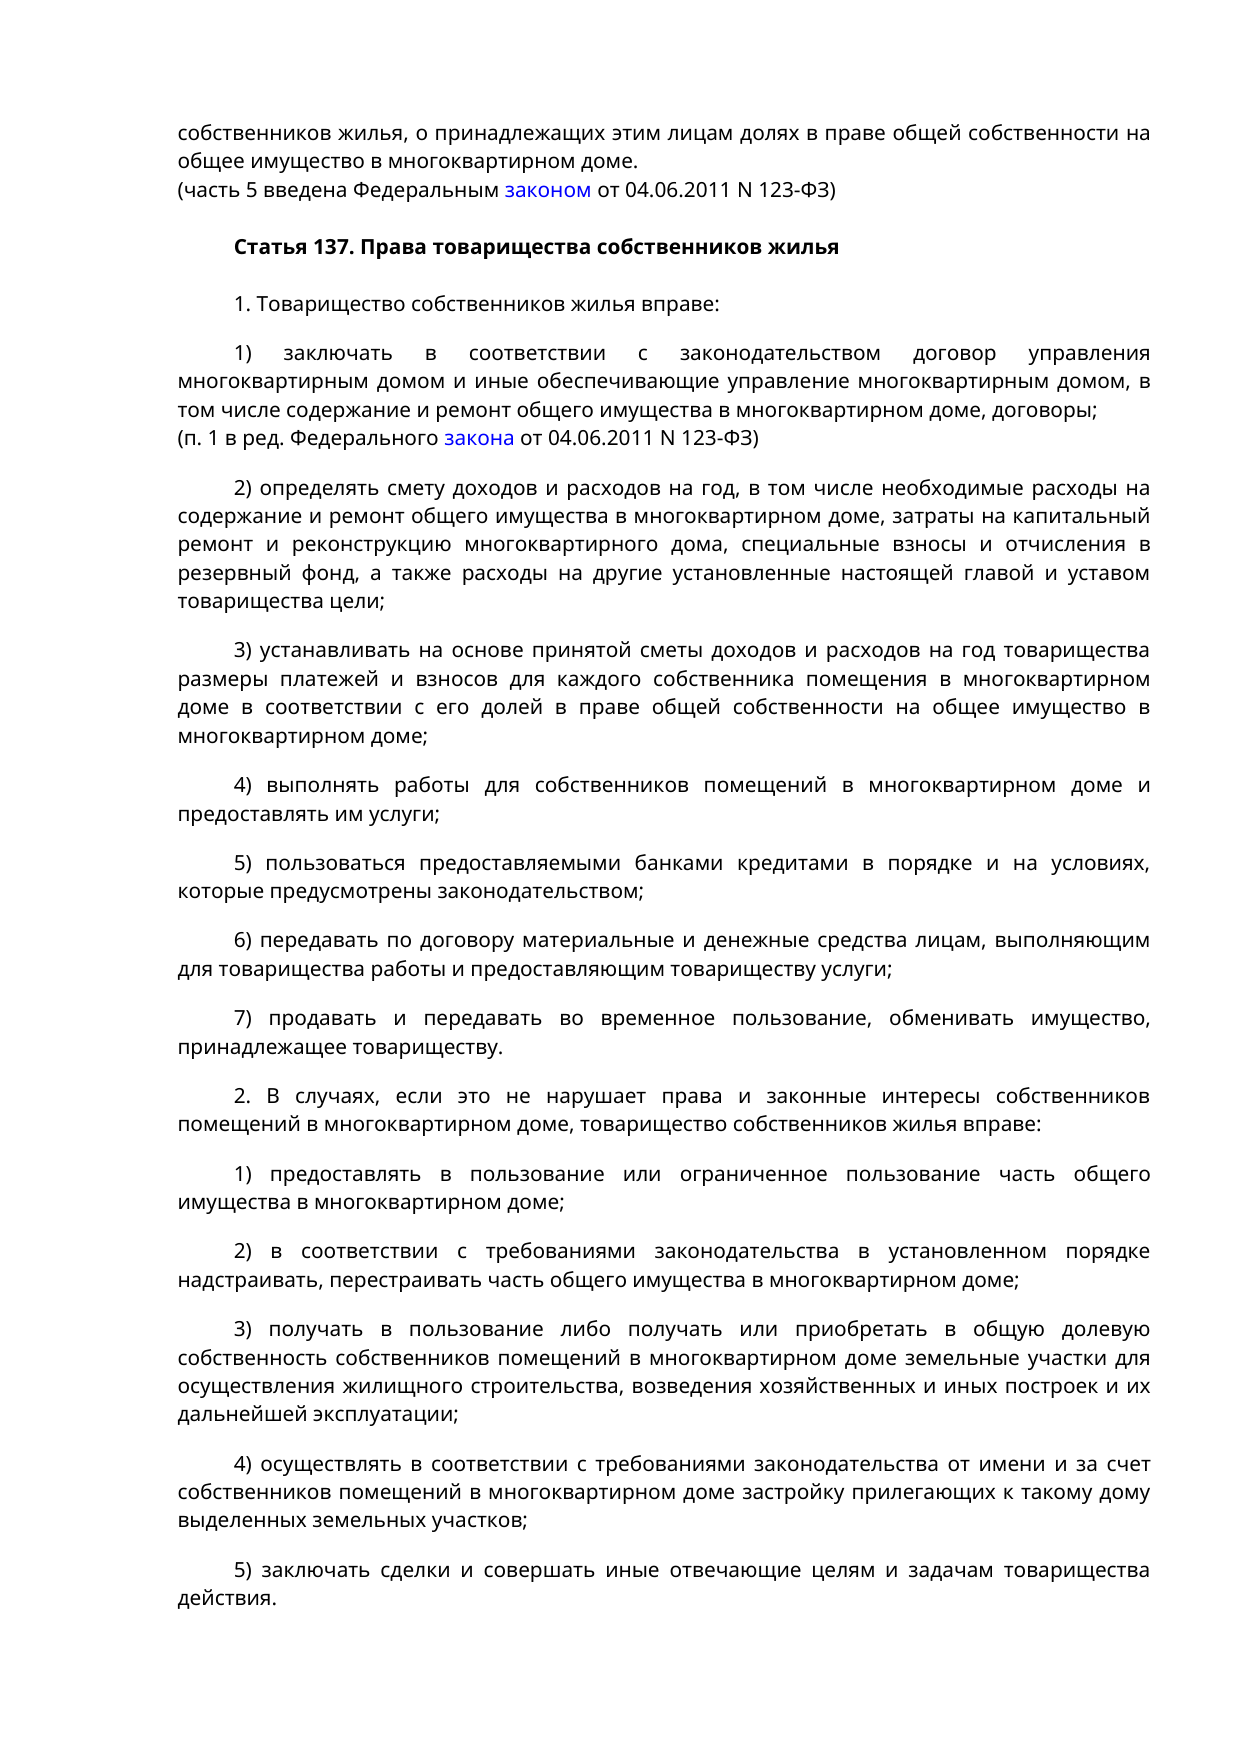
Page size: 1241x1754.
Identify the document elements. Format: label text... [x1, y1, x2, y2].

text 6) передавать по договору материальные и денежные средства лицам, выполняющим для товарищества работы и предоставляющим товариществу услуги; [177, 926, 1152, 982]
text 2) в соответствии с требованиями законодательства в установленном порядке надстраивать, перестраивать часть общего имущества в многоквартирном доме; [177, 1236, 1152, 1293]
text 1. Товарищество собственников жилья вправе: [177, 289, 1152, 317]
text (часть 5 введена Федеральным законом от 04.06.2011 N 123-ФЗ) [177, 175, 1152, 203]
text 7) продавать и передавать во временное пользование, обменивать имущество, принадлежащее товариществу. [177, 1003, 1152, 1060]
text 2) определять смету доходов и расходов на год, в том числе необходимые расходы на содержание и ремонт общего имущества в многоквартирном доме, затраты на капитальный ремонт и реконструкцию многоквартирного дома, специальные взносы и отчисления в резервный фонд, а также расходы на другие установленные настоящей главой и уставом товарищества цели; [177, 473, 1152, 615]
text 1) заключать в соответствии с законодательством договор управления многоквартирным домом и иные обеспечивающие управление многоквартирным домом, в том числе содержание и ремонт общего имущества в многоквартирном доме, договоры; [177, 338, 1152, 423]
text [177, 118, 1152, 175]
title Статья 137. Права товарищества собственников жилья [177, 232, 1152, 260]
text 4) осуществлять в соответствии с требованиями законодательства от имени и за счет собственников помещений в многоквартирном доме застройку прилегающих к такому дому выделенных земельных участков; [177, 1449, 1152, 1534]
text (п. 1 в ред. Федерального закона от 04.06.2011 N 123-ФЗ) [177, 423, 1152, 452]
text 5) пользоваться предоставляемыми банками кредитами в порядке и на условиях, которые предусмотрены законодательством; [177, 848, 1152, 905]
text 5) заключать сделки и совершать иные отвечающие целям и задачам товарищества действия. [177, 1555, 1152, 1612]
text 2. В случаях, если это не нарушает права и законные интересы собственников помещений в многоквартирном доме, товарищество собственников жилья вправе: [177, 1081, 1152, 1138]
text 4) выполнять работы для собственников помещений в многоквартирном доме и предоставлять им услуги; [177, 770, 1152, 827]
text 1) предоставлять в пользование или ограниченное пользование часть общего имущества в многоквартирном доме; [177, 1159, 1152, 1216]
text 3) получать в пользование либо получать или приобретать в общую долевую собственность собственников помещений в многоквартирном доме земельные участки для осуществления жилищного строительства, возведения хозяйственных и иных построек и их дальнейшей эксплуатации; [177, 1314, 1152, 1428]
text 3) устанавливать на основе принятой сметы доходов и расходов на год товарищества размеры платежей и взносов для каждого собственника помещения в многоквартирном доме в соответствии с его долей в праве общей собственности на общее имущество в многоквартирном доме; [177, 636, 1152, 749]
